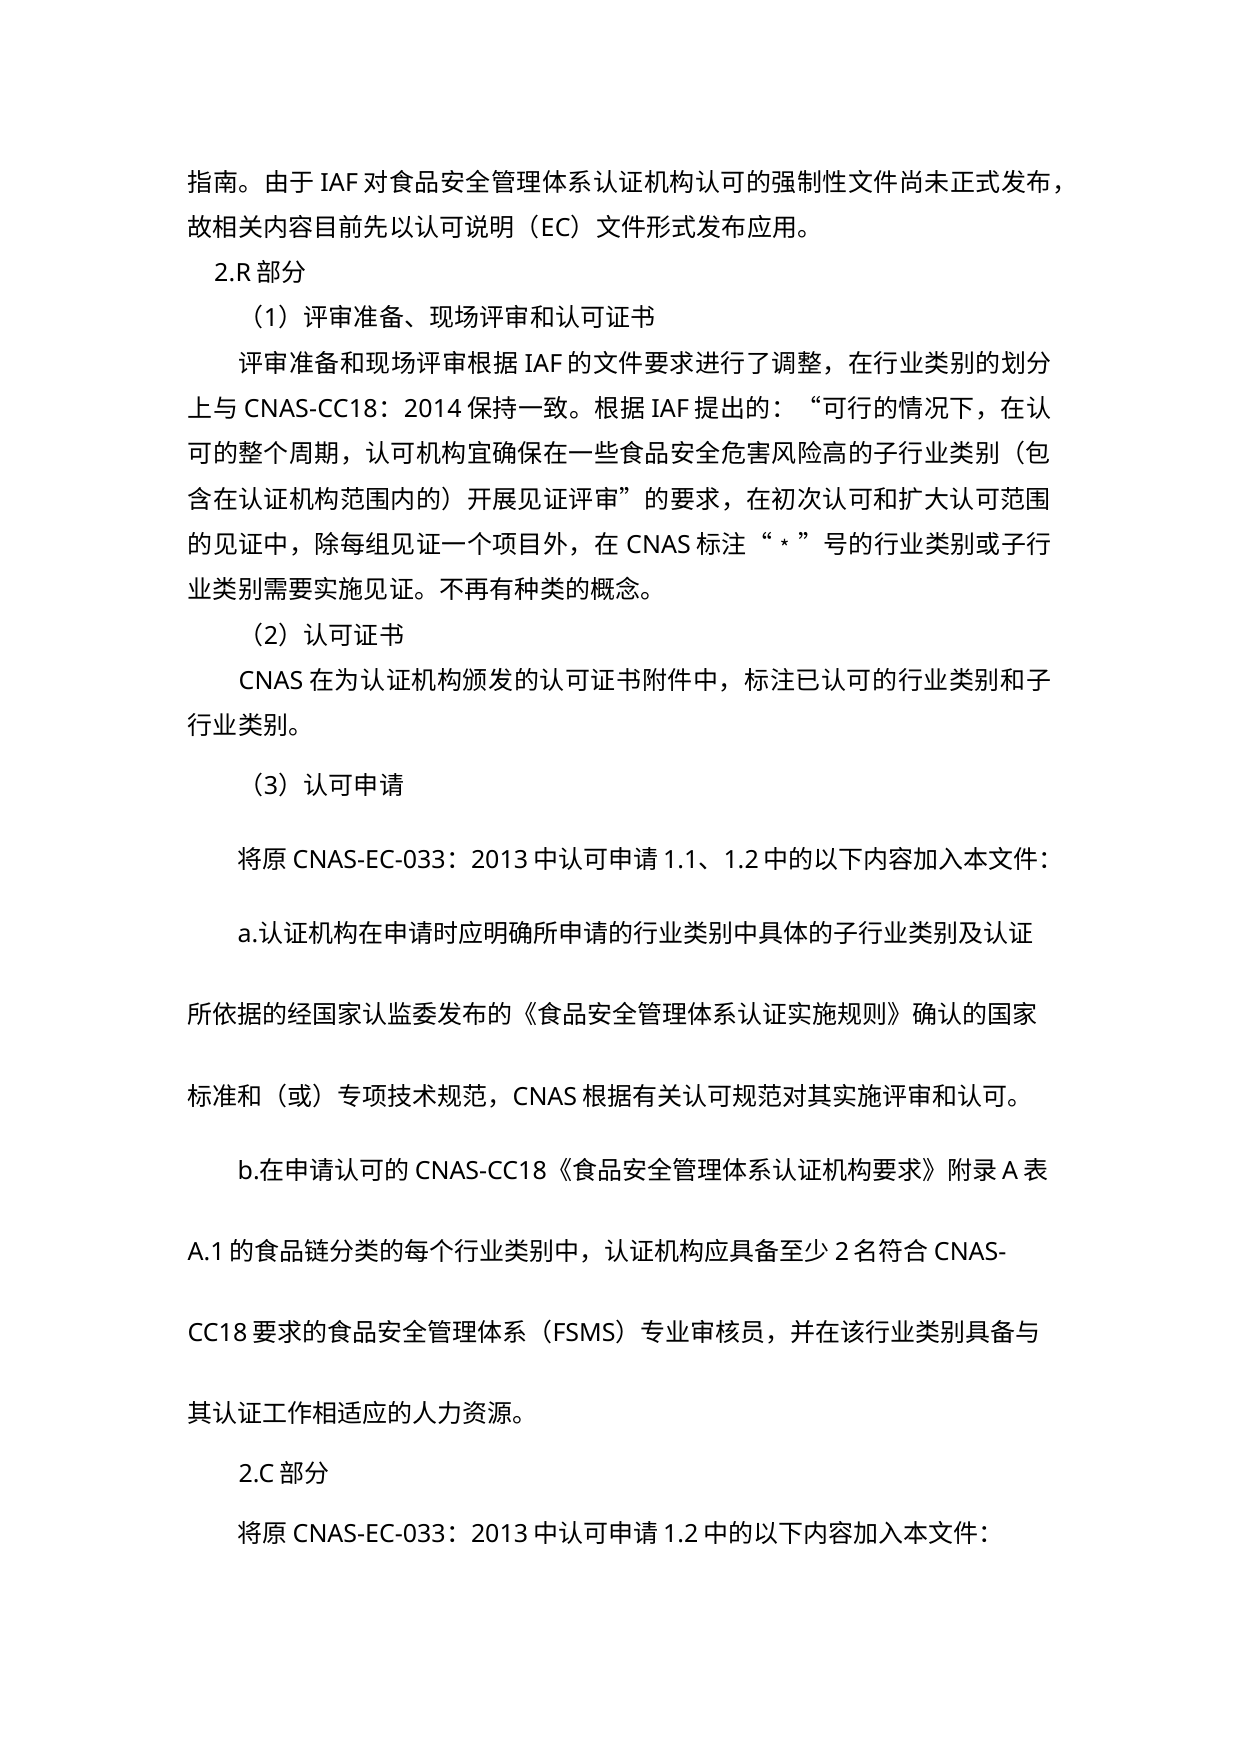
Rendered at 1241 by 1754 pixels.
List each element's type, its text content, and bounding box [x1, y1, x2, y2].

text （3）认可申请 [187, 751, 1053, 816]
text （1）评审准备、现场评审和认可证书 [187, 298, 1053, 334]
text a.认证机构在申请时应明确所申请的行业类别中具体的子行业类别及认证所依据的经国家认监委发布的《食品安全管理体系认证实施规则》确认的国家标准和（或）专项技术规范，CNAS根据有关认可规范对其实施评审和认可。 [187, 899, 1053, 1127]
text b.在申请认可的CNAS-CC18《食品安全管理体系认证机构要求》附录A表A.1的食品链分类的每个行业类别中，认证机构应具备至少2名符合CNAS-CC18要求的食品安全管理体系（FSMS）专业审核员，并在该行业类别具备与其认证工作相适应的人力资源。 [187, 1136, 1053, 1444]
text 将原CNAS-EC-033：2013中认可申请1.2中的以下内容加入本文件： [187, 1499, 1053, 1564]
text 2.C部分 [187, 1453, 1053, 1490]
text 评审准备和现场评审根据IAF的文件要求进行了调整，在行业类别的划分上与CNAS-CC18：2014保持一致。根据IAF提出的：“可行的情况下，在认可的整个周期，认可机构宜确保在一些食品安全危害风险高的子行业类别（包含在认证机构范围内的）开展见证评审”的要求，在初次认可和扩大认可范围的见证中，除每组见证一个项目外，在CNAS标注“﹡”号的行业类别或子行业类别需要实施见证。不再有种类的概念。 [187, 343, 1053, 606]
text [187, 162, 1053, 243]
text 将原CNAS-EC-033：2013中认可申请1.1、1.2中的以下内容加入本文件： [187, 825, 1053, 890]
text CNAS在为认证机构颁发的认可证书附件中，标注已认可的行业类别和子行业类别。 [187, 660, 1053, 742]
text 2.R部分 [187, 253, 1053, 289]
text （2）认可证书 [187, 615, 1053, 651]
